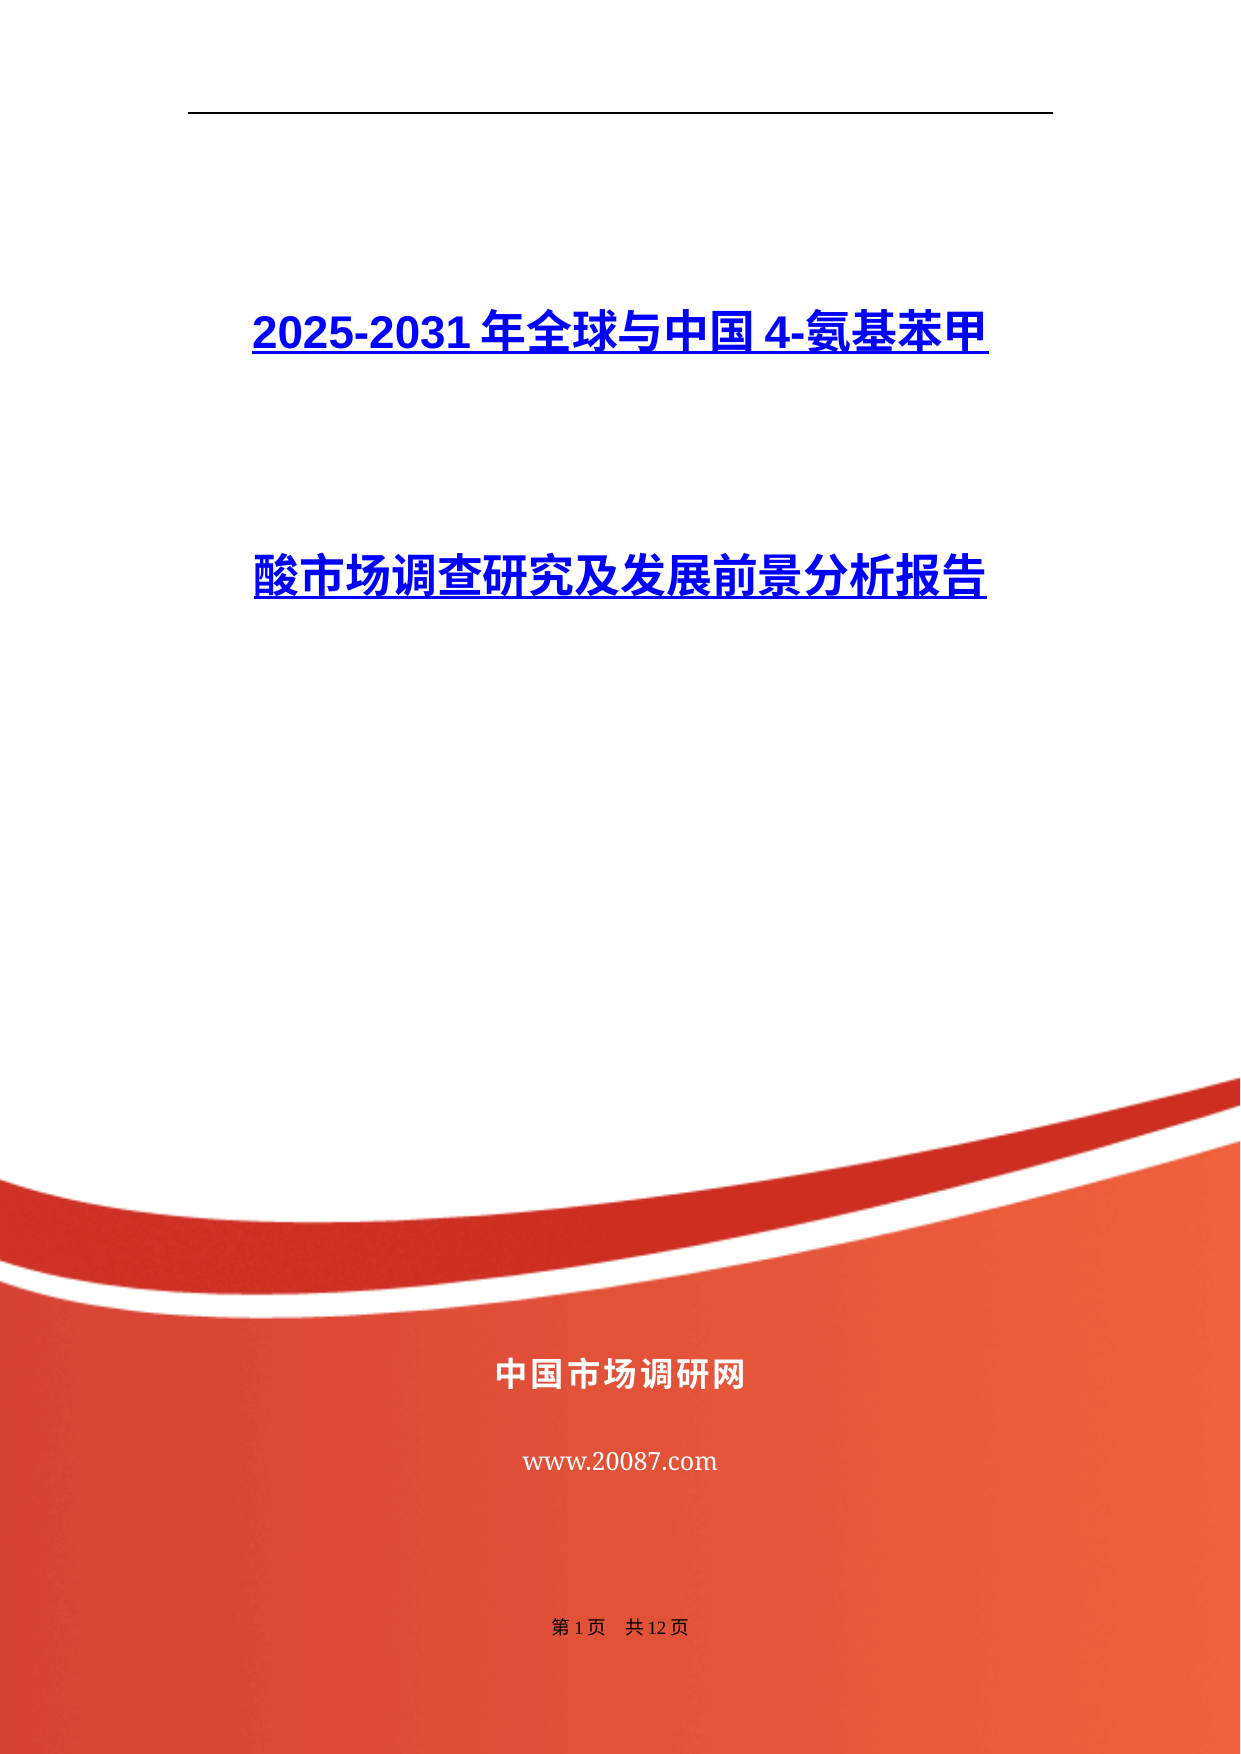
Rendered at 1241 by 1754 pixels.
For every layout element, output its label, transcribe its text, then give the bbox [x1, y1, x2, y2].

picture [0, 1006, 1241, 1754]
table_header 2025-2031年全球与中国4-氨基苯甲酸市场调查研究及发展前景分析报告 [188, 207, 1053, 773]
text www.20087.com [187, 1428, 1053, 1493]
subtitle 中国市场调研网 [187, 1339, 1053, 1404]
